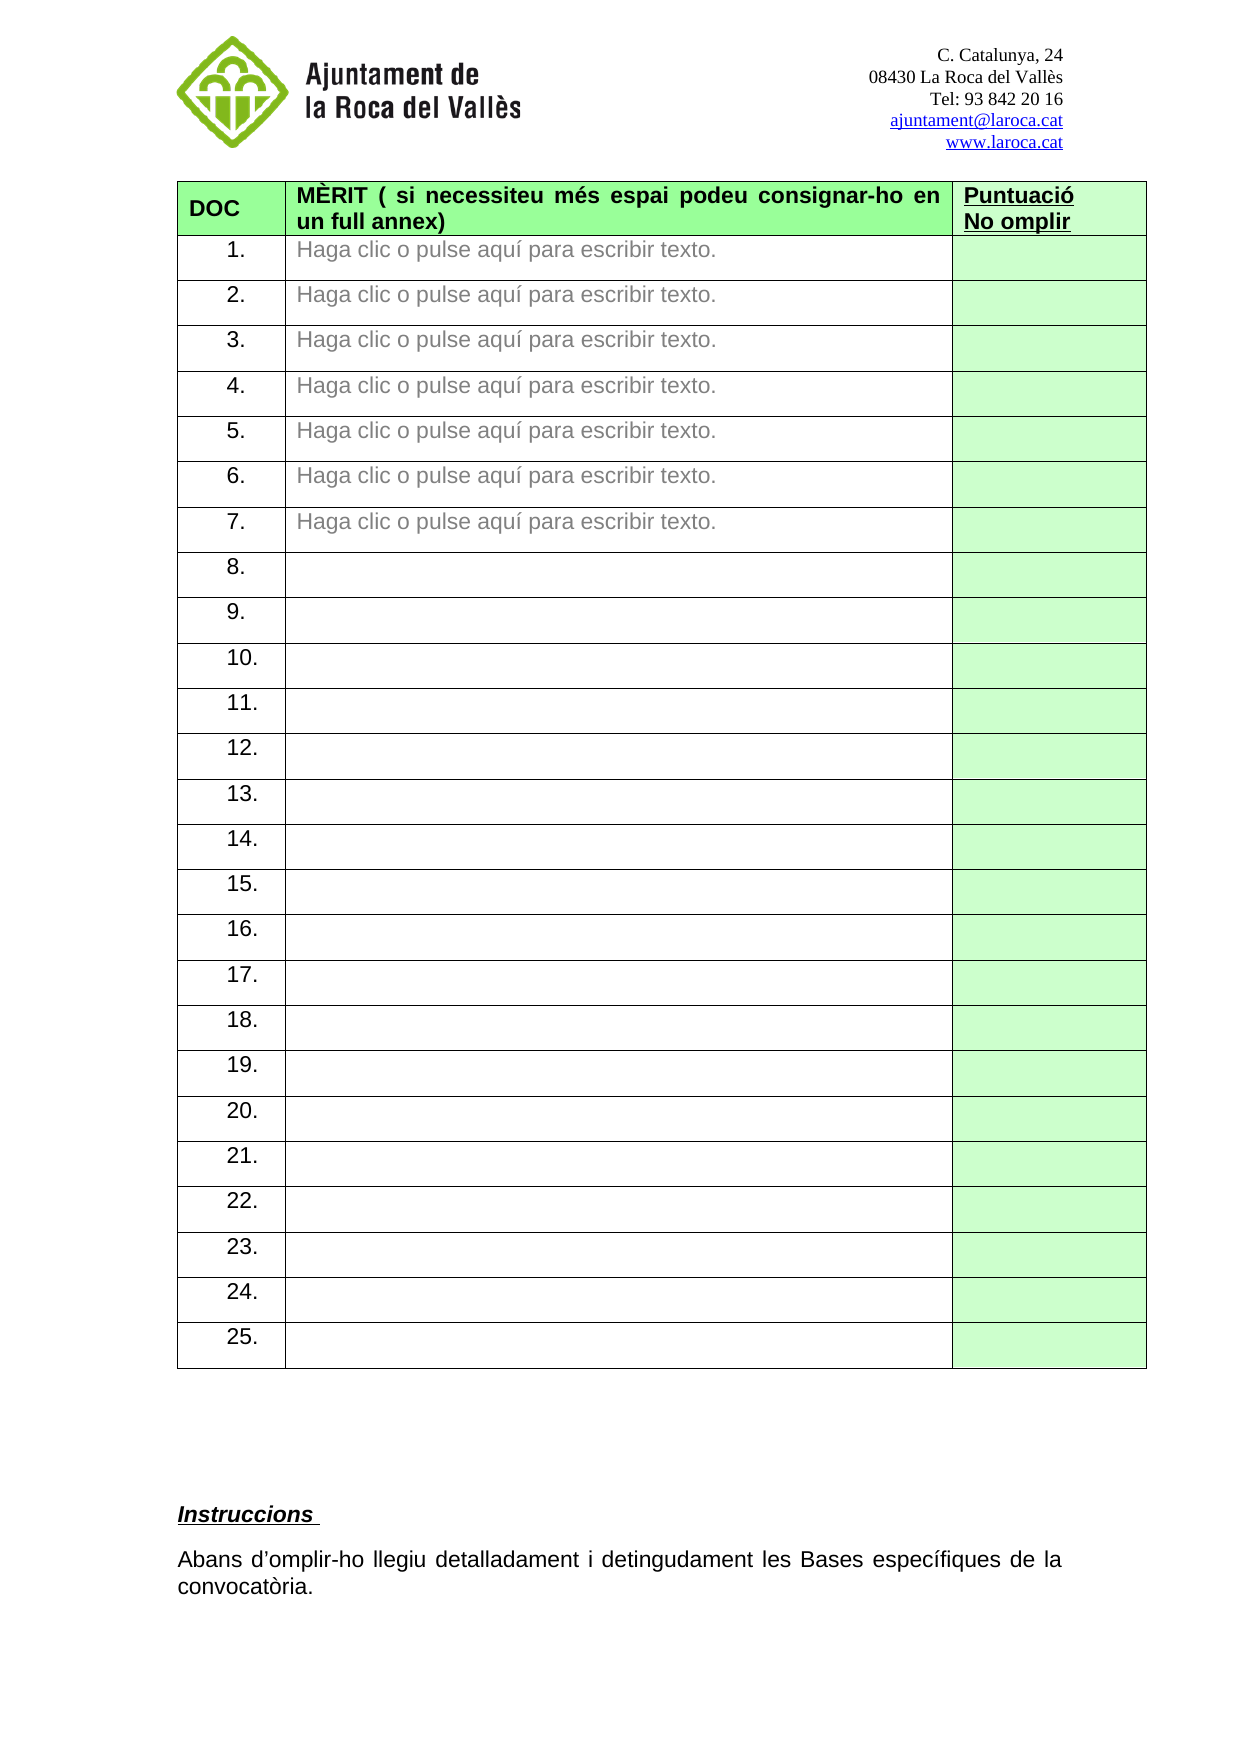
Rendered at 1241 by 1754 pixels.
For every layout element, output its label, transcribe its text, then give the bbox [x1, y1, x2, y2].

table_header MÈRIT ( si necessiteu més espai podeu consignar-ho en un full annex) [286, 182, 952, 235]
table_cell [286, 689, 952, 733]
text Abans d’omplir-ho llegiu detalladament i detingudament les Bases específiques de la convocatòria. [177, 1546, 1063, 1599]
table_cell [178, 326, 285, 371]
table_cell [286, 870, 952, 914]
table_cell [178, 1233, 285, 1277]
table_cell [178, 1323, 285, 1367]
table_cell [286, 1233, 952, 1277]
table_cell [178, 508, 285, 552]
table_cell [178, 644, 285, 688]
table_cell [953, 689, 1146, 733]
table_cell [286, 915, 952, 960]
table_cell [953, 961, 1146, 1005]
table_cell [953, 734, 1146, 778]
table_cell [953, 598, 1146, 642]
table_cell [286, 1097, 952, 1141]
table_cell [953, 1278, 1146, 1322]
table_cell [953, 1233, 1146, 1277]
table_cell [178, 372, 285, 416]
table_header DOC [178, 182, 285, 235]
table_cell Haga clic o pulse aquí para escribir texto. [286, 326, 952, 371]
table_cell Haga clic o pulse aquí para escribir texto. [286, 462, 952, 507]
table_cell Haga clic o pulse aquí para escribir texto. [286, 508, 952, 552]
table_cell [178, 1278, 285, 1322]
table_cell [178, 281, 285, 325]
table_header Puntuació No omplir [953, 182, 1146, 235]
table_cell [953, 508, 1146, 552]
table_cell [286, 1323, 952, 1367]
table_cell [953, 1142, 1146, 1186]
table_cell [178, 1006, 285, 1050]
table_cell [178, 236, 285, 280]
table_cell [178, 870, 285, 914]
table_cell [178, 734, 285, 778]
picture [176, 36, 521, 148]
table_cell [286, 961, 952, 1005]
table_cell [953, 1051, 1146, 1096]
table_cell [178, 462, 285, 507]
table_cell Haga clic o pulse aquí para escribir texto. [286, 281, 952, 325]
table_cell [286, 1006, 952, 1050]
table_cell [953, 553, 1146, 597]
table_cell [953, 236, 1146, 280]
table_cell [953, 915, 1146, 960]
table_cell [178, 689, 285, 733]
table_cell [178, 780, 285, 824]
table_cell [178, 598, 285, 642]
table_cell [178, 417, 285, 461]
table_cell [286, 734, 952, 778]
table_cell [286, 598, 952, 642]
table_cell [178, 825, 285, 869]
table_cell [286, 780, 952, 824]
table_cell [286, 1187, 952, 1232]
table_cell [286, 553, 952, 597]
table_cell [953, 1187, 1146, 1232]
table_cell [178, 1142, 285, 1186]
table_cell [953, 1323, 1146, 1367]
table_cell [953, 372, 1146, 416]
table_cell [953, 326, 1146, 371]
table_cell [178, 1097, 285, 1141]
text Instruccions [177, 1501, 1063, 1528]
table_cell [286, 1051, 952, 1096]
table_cell [178, 961, 285, 1005]
table_cell [953, 825, 1146, 869]
table_cell Haga clic o pulse aquí para escribir texto. [286, 372, 952, 416]
table_cell Haga clic o pulse aquí para escribir texto. [286, 236, 952, 280]
table_cell [953, 780, 1146, 824]
table_cell [286, 644, 952, 688]
table_cell [286, 1278, 952, 1322]
table_cell [286, 825, 952, 869]
table_cell Haga clic o pulse aquí para escribir texto. [286, 417, 952, 461]
table_cell [953, 644, 1146, 688]
table_cell [953, 1006, 1146, 1050]
table_cell [286, 1142, 952, 1186]
table_cell [178, 1051, 285, 1096]
table_cell [953, 462, 1146, 507]
table_cell [178, 553, 285, 597]
table_cell [953, 281, 1146, 325]
table_cell [953, 1097, 1146, 1141]
table_cell [953, 870, 1146, 914]
table_cell [953, 417, 1146, 461]
table_cell [178, 915, 285, 960]
table_cell [178, 1187, 285, 1232]
